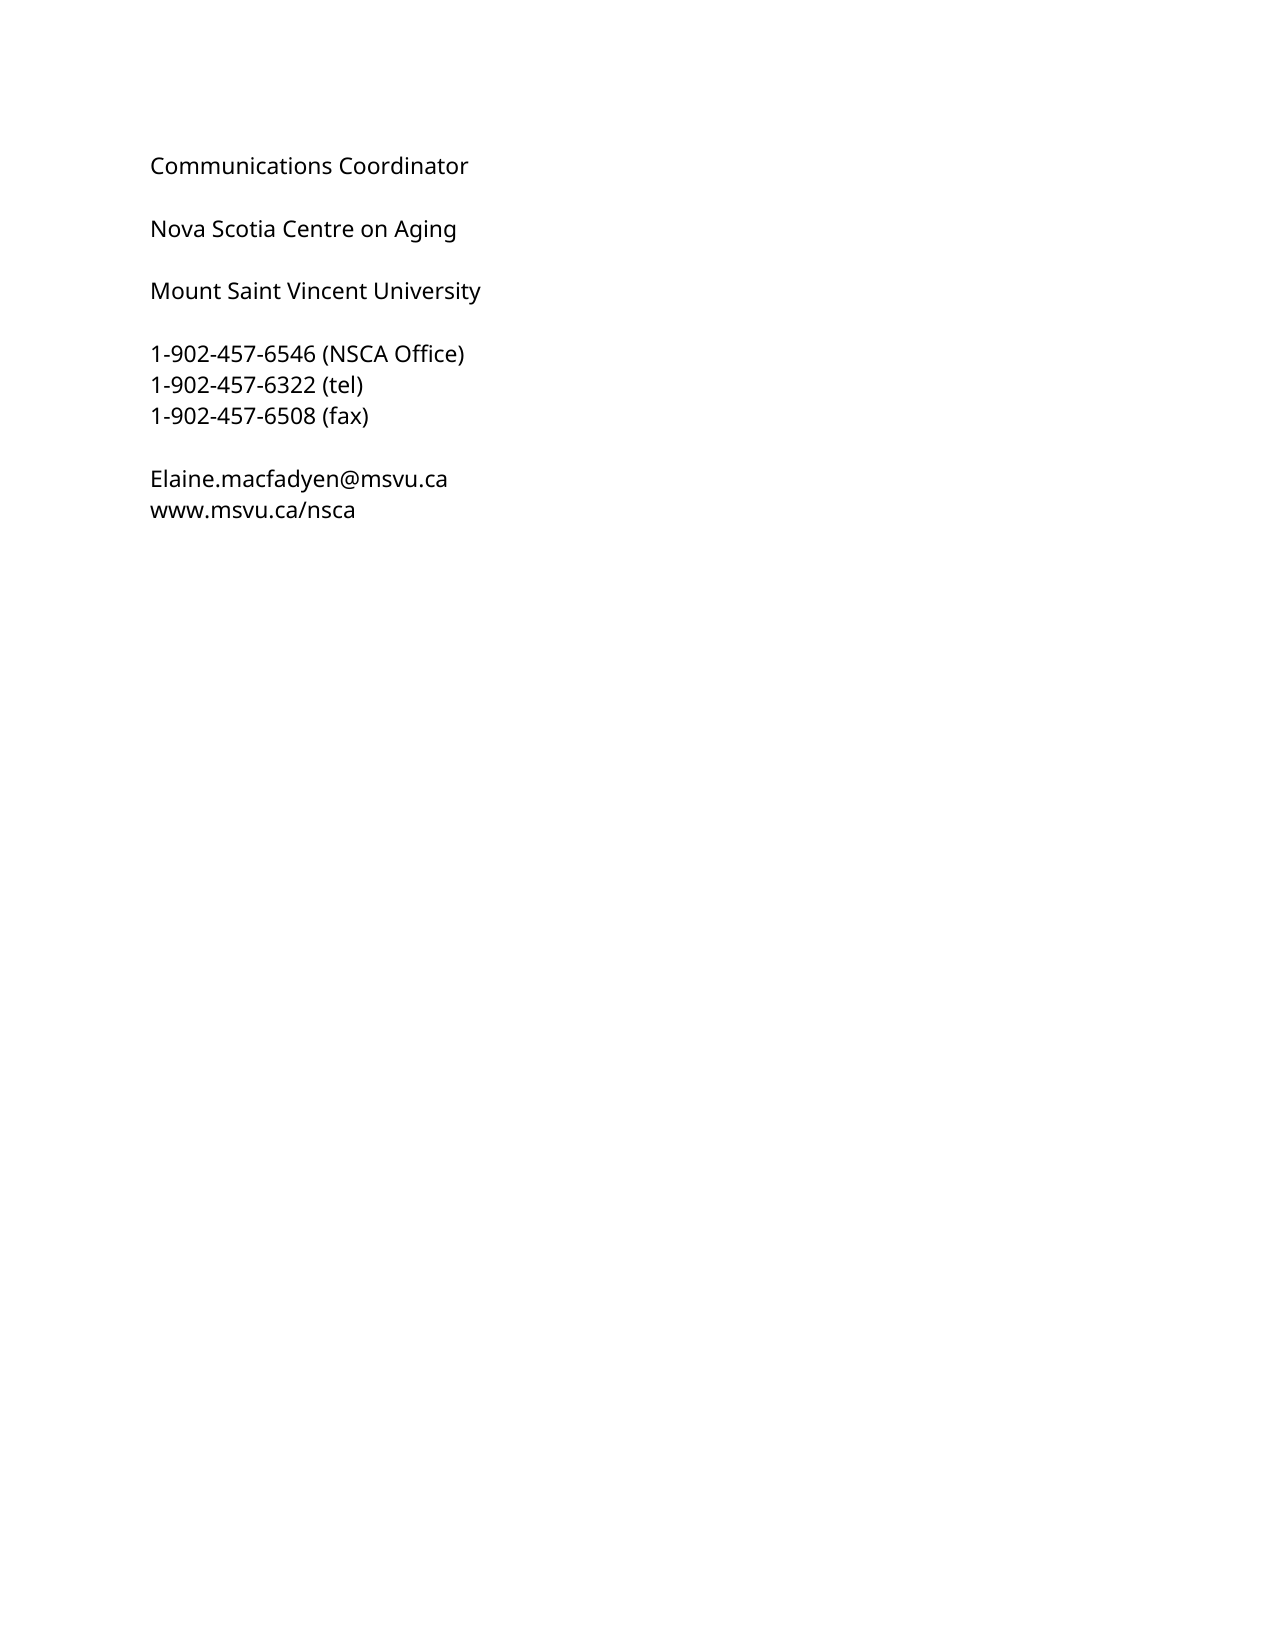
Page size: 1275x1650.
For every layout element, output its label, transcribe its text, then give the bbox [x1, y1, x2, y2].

text 1-902-457-6546 (NSCA Office) [150, 337, 1125, 369]
text Communications Coordinator [150, 150, 1125, 181]
text 1-902-457-6508 (fax) [150, 400, 1125, 431]
text 1-902-457-6322 (tel) [150, 369, 1125, 400]
text www.msvu.ca/nsca [150, 494, 1125, 525]
text Elaine.macfadyen@msvu.ca [150, 462, 1125, 494]
text Centre on Aging [150, 212, 1125, 244]
